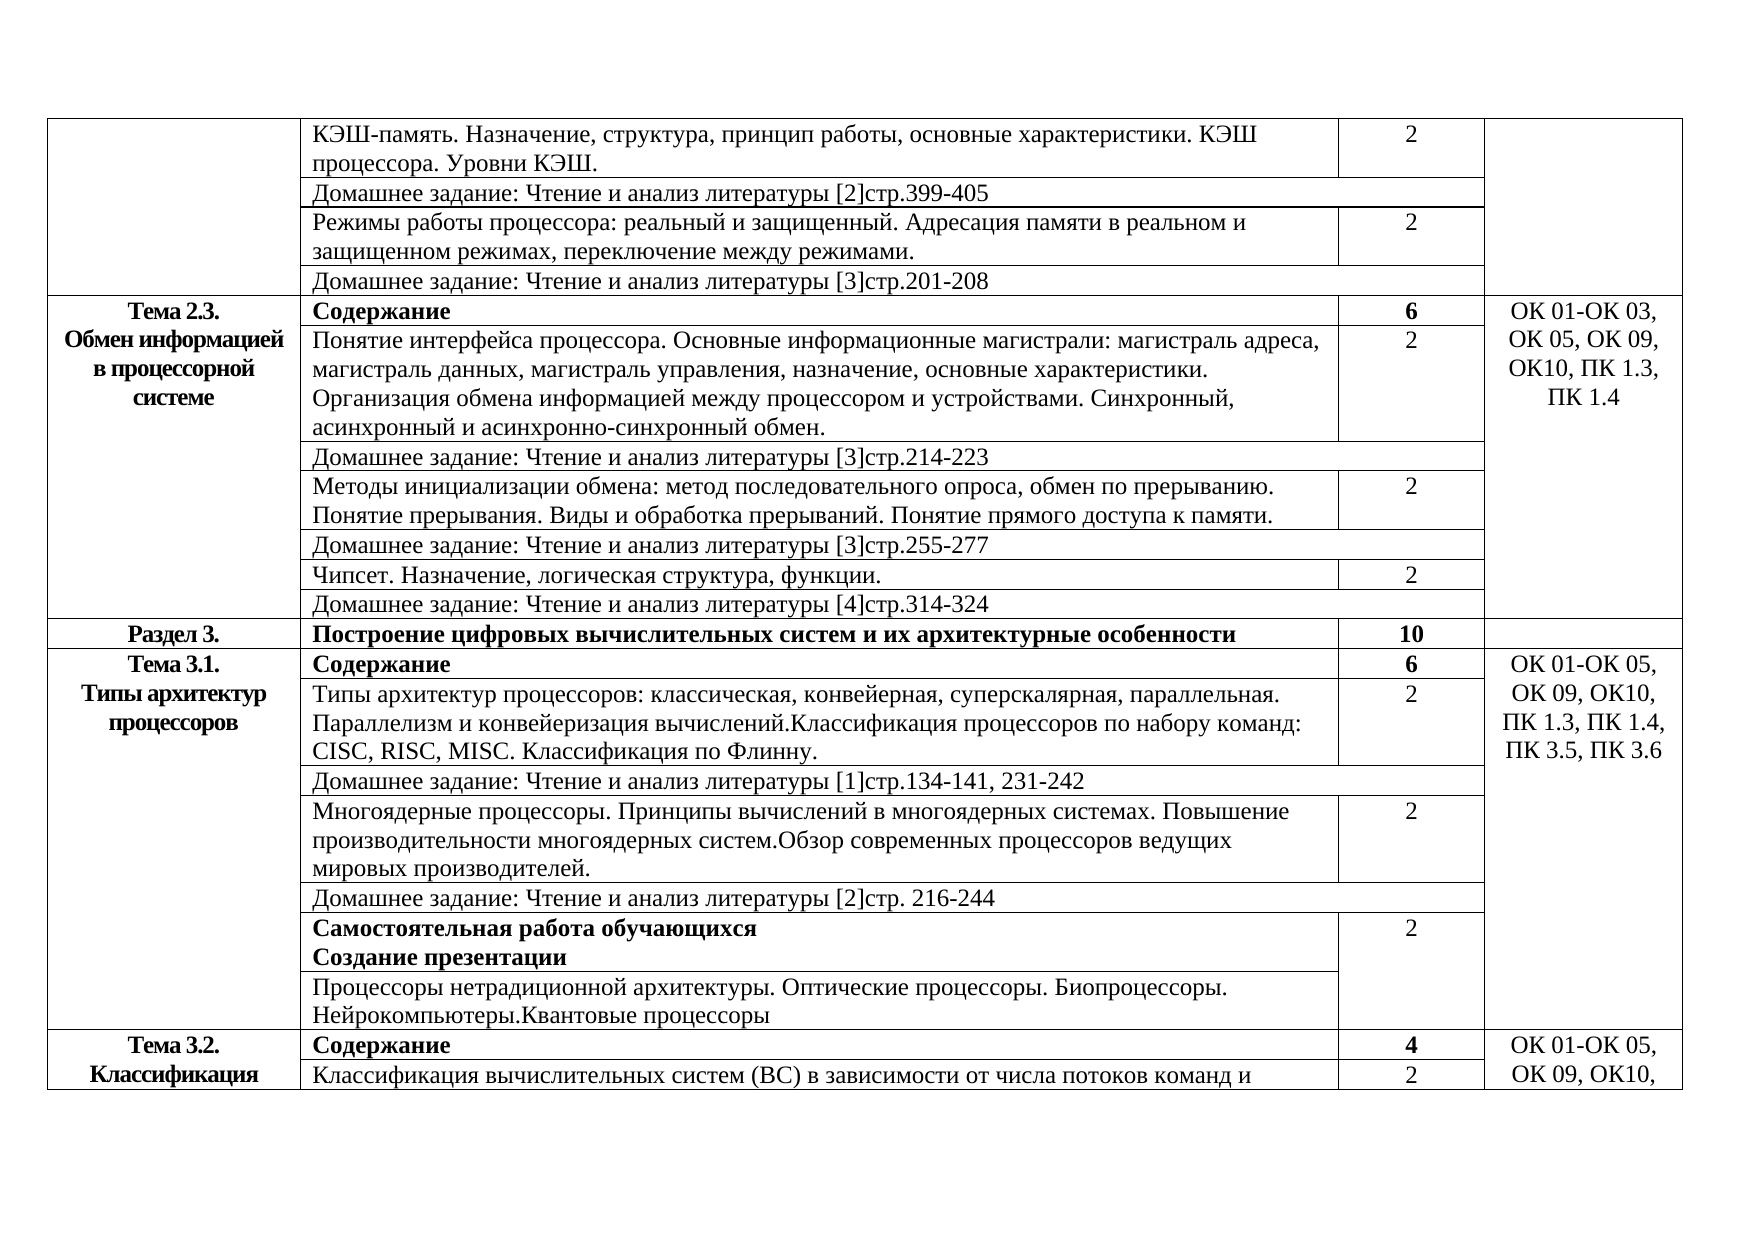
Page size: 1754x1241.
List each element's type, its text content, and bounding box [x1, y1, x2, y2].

table_cell 2 [1339, 560, 1484, 588]
table_cell Домашнее задание: Чтение и анализ литературы [4]стр.314-324 [301, 590, 1484, 618]
table_cell 2 [1339, 471, 1484, 529]
table_cell Процессоры нетрадиционной архитектуры. Оптические процессоры. Биопроцессоры. Нейрокомпьютеры.Квантовые процессоры [301, 972, 1338, 1029]
table_cell 2 [1339, 208, 1484, 265]
table_cell Построение цифровых вычислительных систем и их архитектурные особенности [301, 619, 1338, 648]
table_cell 2 [1339, 326, 1484, 441]
table_cell 2 [1339, 679, 1484, 765]
table_cell 2 [1339, 913, 1484, 1029]
table_cell Многоядерные процессоры. Принципы вычислений в многоядерных системах. Повышение производительности многоядерных систем.Обзор современных процессоров ведущих мировых производителей. [301, 796, 1338, 882]
table_cell 6 [1339, 649, 1484, 678]
table_cell Чипсет. Назначение, логическая структура, функции. [301, 560, 1338, 588]
table_cell ОК 01-ОК 05, ОК 09, ОК10, ПК 1.3, ПК 1.4, ПК 3.5, ПК 3.6 [1485, 1030, 1682, 1089]
table_cell Понятие интерфейса процессора. Основные информационные магистрали: магистраль адреса, магистраль данных, магистраль управления, назначение, основные характеристики. Организация обмена информацией между процессором и устройствами. Синхронный, асинхронный и асинхронно-синхронный обмен. [301, 326, 1338, 441]
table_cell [301, 1060, 1338, 1089]
table_cell Типы архитектур процессоров: классическая, конвейерная, суперскалярная, параллельная. Параллелизм и конвейеризация вычислений.Классификация процессоров по набору команд: CISC, RISC, MISC. Классификация по Флинну. [301, 679, 1338, 765]
table_cell Методы инициализации обмена: метод последовательного опроса, обмен по прерыванию. Понятие прерывания. Виды и обработка прерываний. Понятие прямого доступа к памяти. [301, 471, 1338, 529]
table_cell [1485, 619, 1682, 648]
table_cell Домашнее задание: Чтение и анализ литературы [3]стр.255-277 [301, 530, 1484, 559]
table_cell ОК 01-ОК 03, ОК 05, ОК 09, ОК10, ПК 1.3, ПК 1.4 [1485, 296, 1682, 618]
table_cell Домашнее задание: Чтение и анализ литературы [1]стр.134-141, 231-242 [301, 766, 1484, 795]
table_cell 2 [1339, 1060, 1484, 1089]
table_cell Тема 3.2. Классификация вычислительных платформ [48, 1030, 300, 1089]
table_cell 4 [1339, 1030, 1484, 1059]
table_cell Тема 3.1. Типы архитектур процессоров [48, 649, 300, 1029]
table_cell Домашнее задание: Чтение и анализ литературы [3]стр.201-208 [301, 266, 1484, 295]
table_cell Режимы работы процессора: реальный и защищенный. Адресация памяти в реальном и защищенном режимах, переключение между режимами. [301, 208, 1338, 265]
table_cell Содержание [301, 296, 1338, 324]
table_cell 2 [1339, 119, 1484, 177]
table_cell Домашнее задание: Чтение и анализ литературы [2]стр. 216-244 [301, 883, 1484, 912]
table_cell Самостоятельная работа обучающихся Создание презентации [301, 913, 1338, 971]
table_cell Тема 2.3. Обмен информацией в процессорной системе [48, 296, 300, 618]
table_cell КЭШ-память. Назначение, структура, принцип работы, основные характеристики. КЭШ процессора. Уровни КЭШ. [301, 119, 1338, 177]
table_cell Содержание [301, 1030, 1338, 1059]
table_cell 2 [1339, 796, 1484, 882]
table_cell Домашнее задание: Чтение и анализ литературы [2]стр.399-405 [301, 178, 1484, 206]
table_cell 6 [1339, 296, 1484, 324]
table_cell Содержание [301, 649, 1338, 678]
table_cell ОК 01-ОК 05, ОК 09, ОК10, ПК 1.3, ПК 1.4, ПК 3.5, ПК 3.6 [1485, 649, 1682, 1029]
table_cell Домашнее задание: Чтение и анализ литературы [3]стр.214-223 [301, 442, 1484, 470]
table_cell Раздел 3. [48, 619, 300, 648]
table_cell 10 [1339, 619, 1484, 648]
